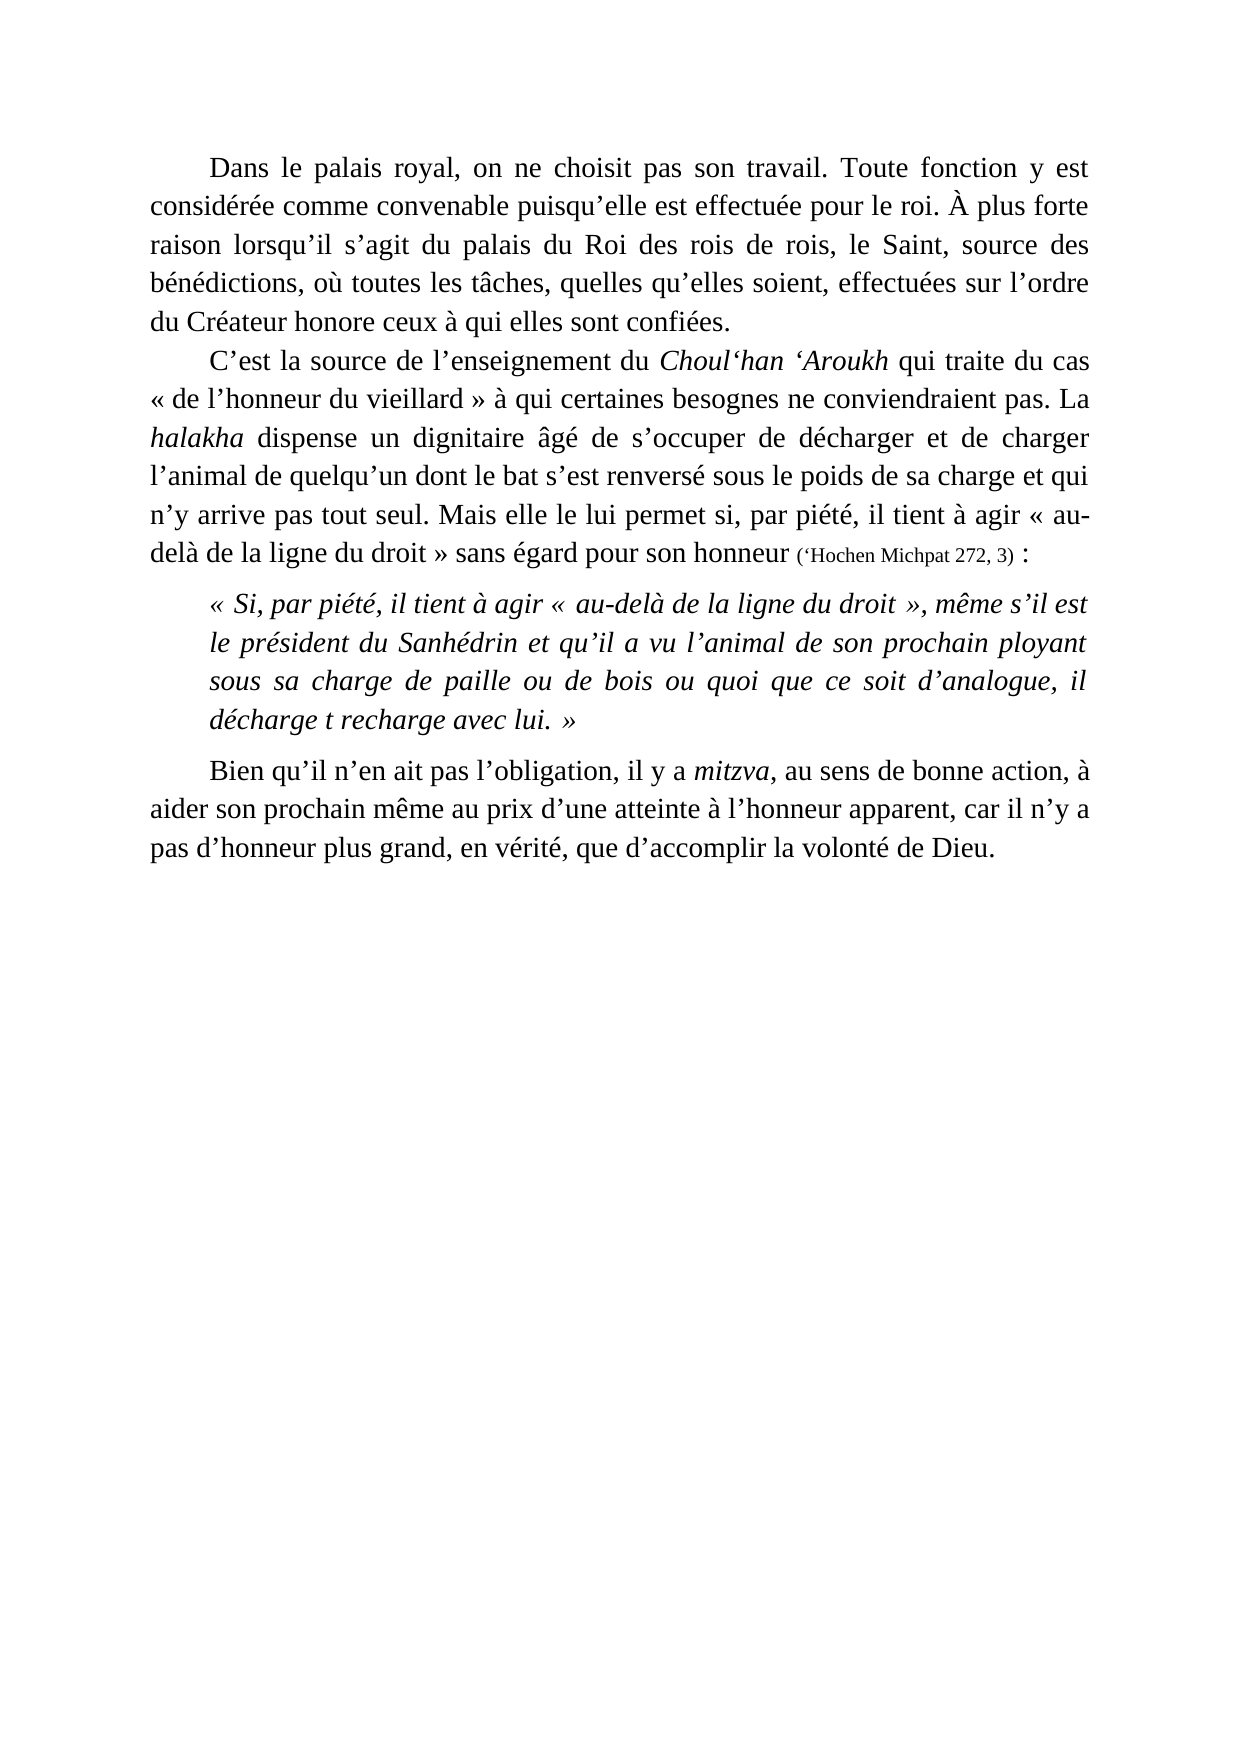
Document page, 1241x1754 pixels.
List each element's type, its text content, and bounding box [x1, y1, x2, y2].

text « Si, par piété, il tient à agir « au-delà de la ligne du droit », même s’il est le président du Sanhédrin et qu’il a vu l’animal de son prochain ployant sous sa charge de paille ou de bois ou quoi que ce soit d’analogue, il décharge t recharge avec lui. » [209, 586, 1090, 736]
text Dans le palais royal, on ne choisit pas son travail. Toute fonction y est considérée comme convenable puisqu’elle est effectuée pour le roi. À plus forte raison lorsqu’il s’agit du palais du Roi des rois de rois, le Saint, source des bénédictions, où toutes les tâches, quelles qu’elles soient, effectuées sur l’ordre du Créateur honore ceux à qui elles sont confiées. [150, 150, 1090, 338]
text C’est la source de l’enseignement du Choul‘han ‘Aroukh qui traite du cas « de l’honneur du vieillard » à qui certaines besognes ne conviendraient pas. La halakha dispense un dignitaire âgé de s’occuper de décharger et de charger l’animal de quelqu’un dont le bat s’est renversé sous le poids de sa charge et qui n’y arrive pas tout seul. Mais elle le lui permet si, par piété, il tient à agir « au-delà de la ligne du droit » sans égard pour son honneur (‘Hochen Michpat 272, 3) : [150, 343, 1090, 569]
text Bien qu’il n’en ait pas l’obligation, il y a mitzva, au sens de bonne action, à aider son prochain même au prix d’une atteinte à l’honneur apparent, car il n’y a pas d’honneur plus grand, en vérité, que d’accomplir la volonté de Dieu. [150, 753, 1090, 864]
